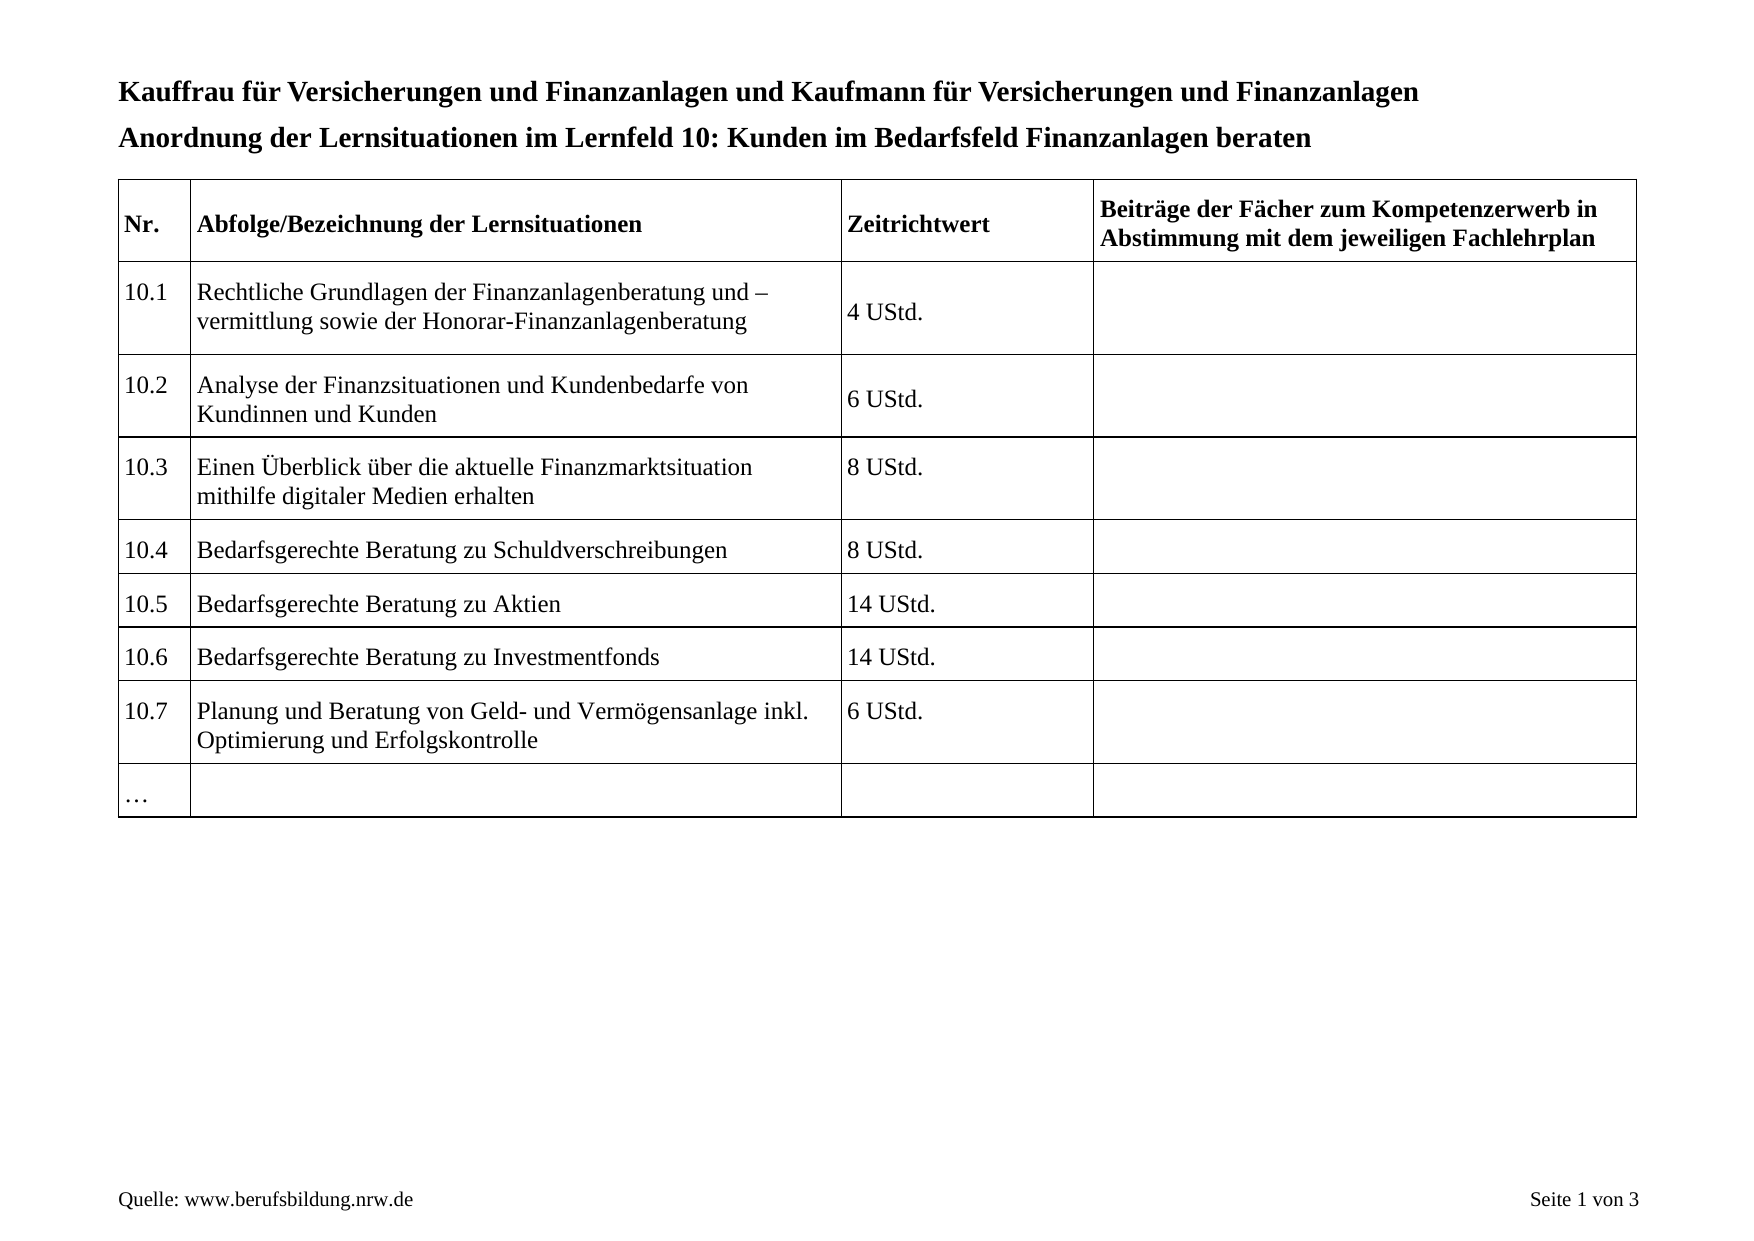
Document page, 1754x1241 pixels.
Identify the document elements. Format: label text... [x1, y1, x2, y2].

table_header Abfolge/Bezeichnung der Lernsituationen [191, 180, 841, 261]
table_cell Bedarfsgerechte Beratung zu Schuldverschreibungen [191, 520, 841, 573]
table_cell 14 UStd. [842, 574, 1093, 626]
table_cell [1094, 681, 1636, 763]
table_cell [1094, 438, 1636, 519]
table_cell [1094, 574, 1636, 626]
table_cell 10.7 [119, 681, 190, 763]
text Anordnung der Lernsituationen im Lernfeld 10: Kunden im Bedarfsfeld Finanzanlagen beraten [118, 120, 1636, 153]
table_cell [842, 764, 1093, 816]
table_cell 6 UStd. [842, 355, 1093, 436]
table_cell 10.1 [119, 262, 190, 354]
table_header Beiträge der Fächer zum Kompetenzerwerb in Abstimmung mit dem jeweiligen Fachlehrplan [1094, 180, 1636, 261]
table_cell Bedarfsgerechte Beratung zu Aktien [191, 574, 841, 626]
table_cell 10.4 [119, 520, 190, 573]
table_cell [1094, 628, 1636, 680]
table_cell 14 UStd. [842, 628, 1093, 680]
table_cell Rechtliche Grundlagen der Finanzanlagenberatung und –vermittlung sowie der Honorar-Finanzanlagenberatung [191, 262, 841, 354]
table_cell Einen Überblick über die aktuelle Finanzmarktsituation mithilfe digitaler Medien erhalten [191, 438, 841, 519]
table_cell [1094, 520, 1636, 573]
table_cell … [119, 764, 190, 816]
table_cell [191, 764, 841, 816]
table_cell 8 UStd. [842, 520, 1093, 573]
table_header Nr. [119, 180, 190, 261]
table_header Zeitrichtwert [842, 180, 1093, 261]
table_cell Planung und Beratung von Geld- und Vermögensanlage inkl. Optimierung und Erfolgskontrolle [191, 681, 841, 763]
table_cell [1094, 764, 1636, 816]
table_cell [1094, 355, 1636, 436]
table_cell [1094, 262, 1636, 354]
table_cell Analyse der Finanzsituationen und Kundenbedarfe von Kundinnen und Kunden [191, 355, 841, 436]
table_cell Bedarfsgerechte Beratung zu Investmentfonds [191, 628, 841, 680]
table_cell 10.2 [119, 355, 190, 436]
table_cell 4 UStd. [842, 262, 1093, 354]
table_cell 10.5 [119, 574, 190, 626]
table_cell 6 UStd. [842, 681, 1093, 763]
table_cell 8 UStd. [842, 438, 1093, 519]
table_cell 10.6 [119, 628, 190, 680]
table_cell 10.3 [119, 438, 190, 519]
